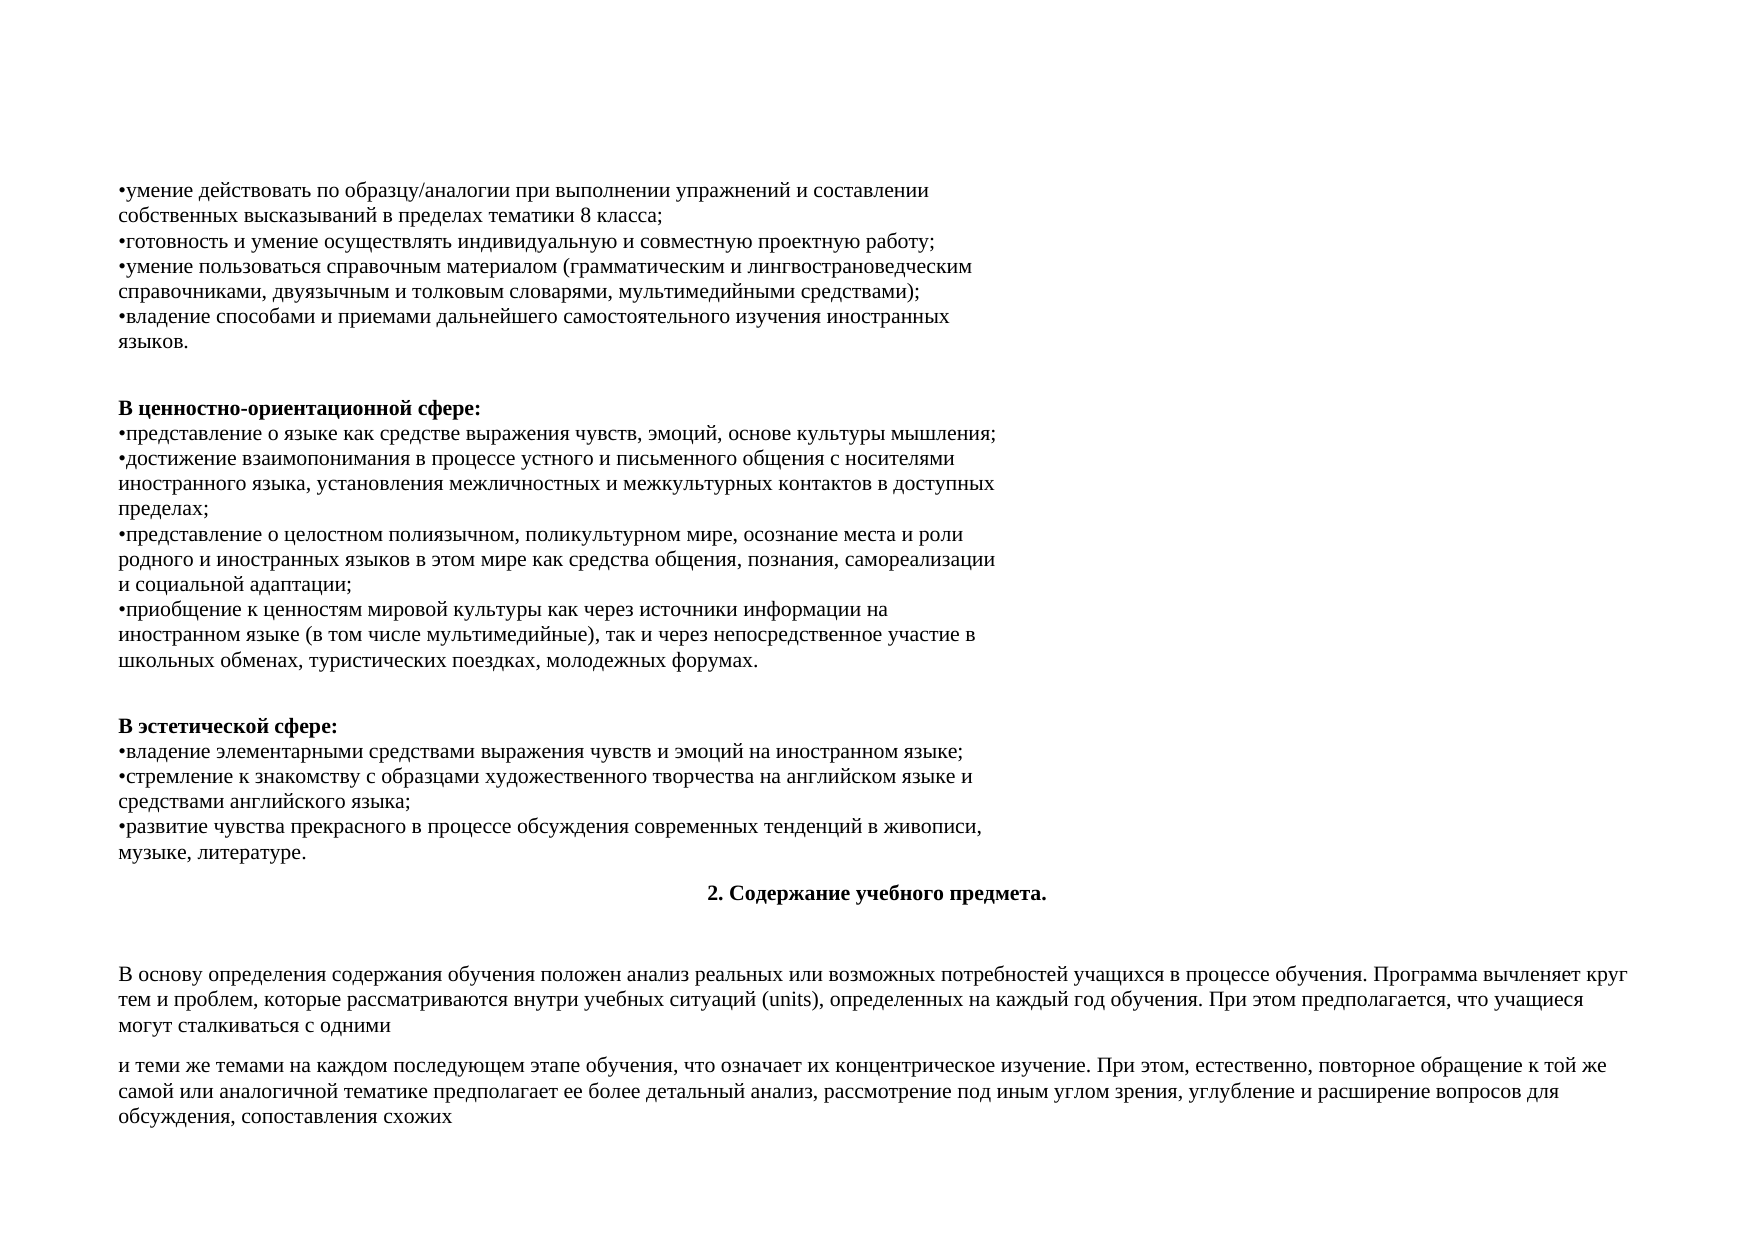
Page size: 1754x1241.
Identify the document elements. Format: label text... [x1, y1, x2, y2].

text 2. Содержание учебного предмета. [118, 879, 1636, 905]
text В эстетической сфере: •владение элементарными средствами выражения чувств и эмоций на иностранном языке; •стремление к знакомству с образцами художественного творчества на английском языке и средствами английского языка; •развитие чувства прекрасного в процессе обсуждения современных тенденций в живописи, музыке, литературе. [118, 687, 1636, 864]
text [118, 177, 1636, 354]
text В основу определения содержания обучения положен анализ реальных или возможных потребностей учащихся в процессе обучения. Программа вычленяет круг тем и проблем, которые рассматриваются внутри учебных ситуаций (units), определенных на каждый год обучения. При этом предполагается, что учащиеся могут сталкиваться с одними [118, 961, 1636, 1037]
text В ценностно-ориентационной сфере: •представление о языке как средстве выражения чувств, эмоций, основе культуры мышления; •достижение взаимопонимания в процессе устного и письменного общения с носителями иностранного языка, установления межличностных и межкультурных контактов в доступных пределах; •представление о целостном полиязычном, поликультурном мире, осознание места и роли родного и иностранных языков в этом мире как средства общения, познания, самореализации и социальной адаптации; •приобщение к ценностям мировой культуры как через источники информации на иностранном языке (в том числе мультимедийные), так и через непосредственное участие в школьных обменах, туристических поездках, молодежных форумах. [118, 369, 1636, 672]
text и теми же темами на каждом последующем этапе обучения, что означает их концентрическое изучение. При этом, естественно, повторное обращение к той же самой или аналогичной тематике предполагает ее более детальный анализ, рассмотрение под иным углом зрения, углубление и расширение вопросов для обсуждения, сопоставления схожих [118, 1052, 1636, 1128]
